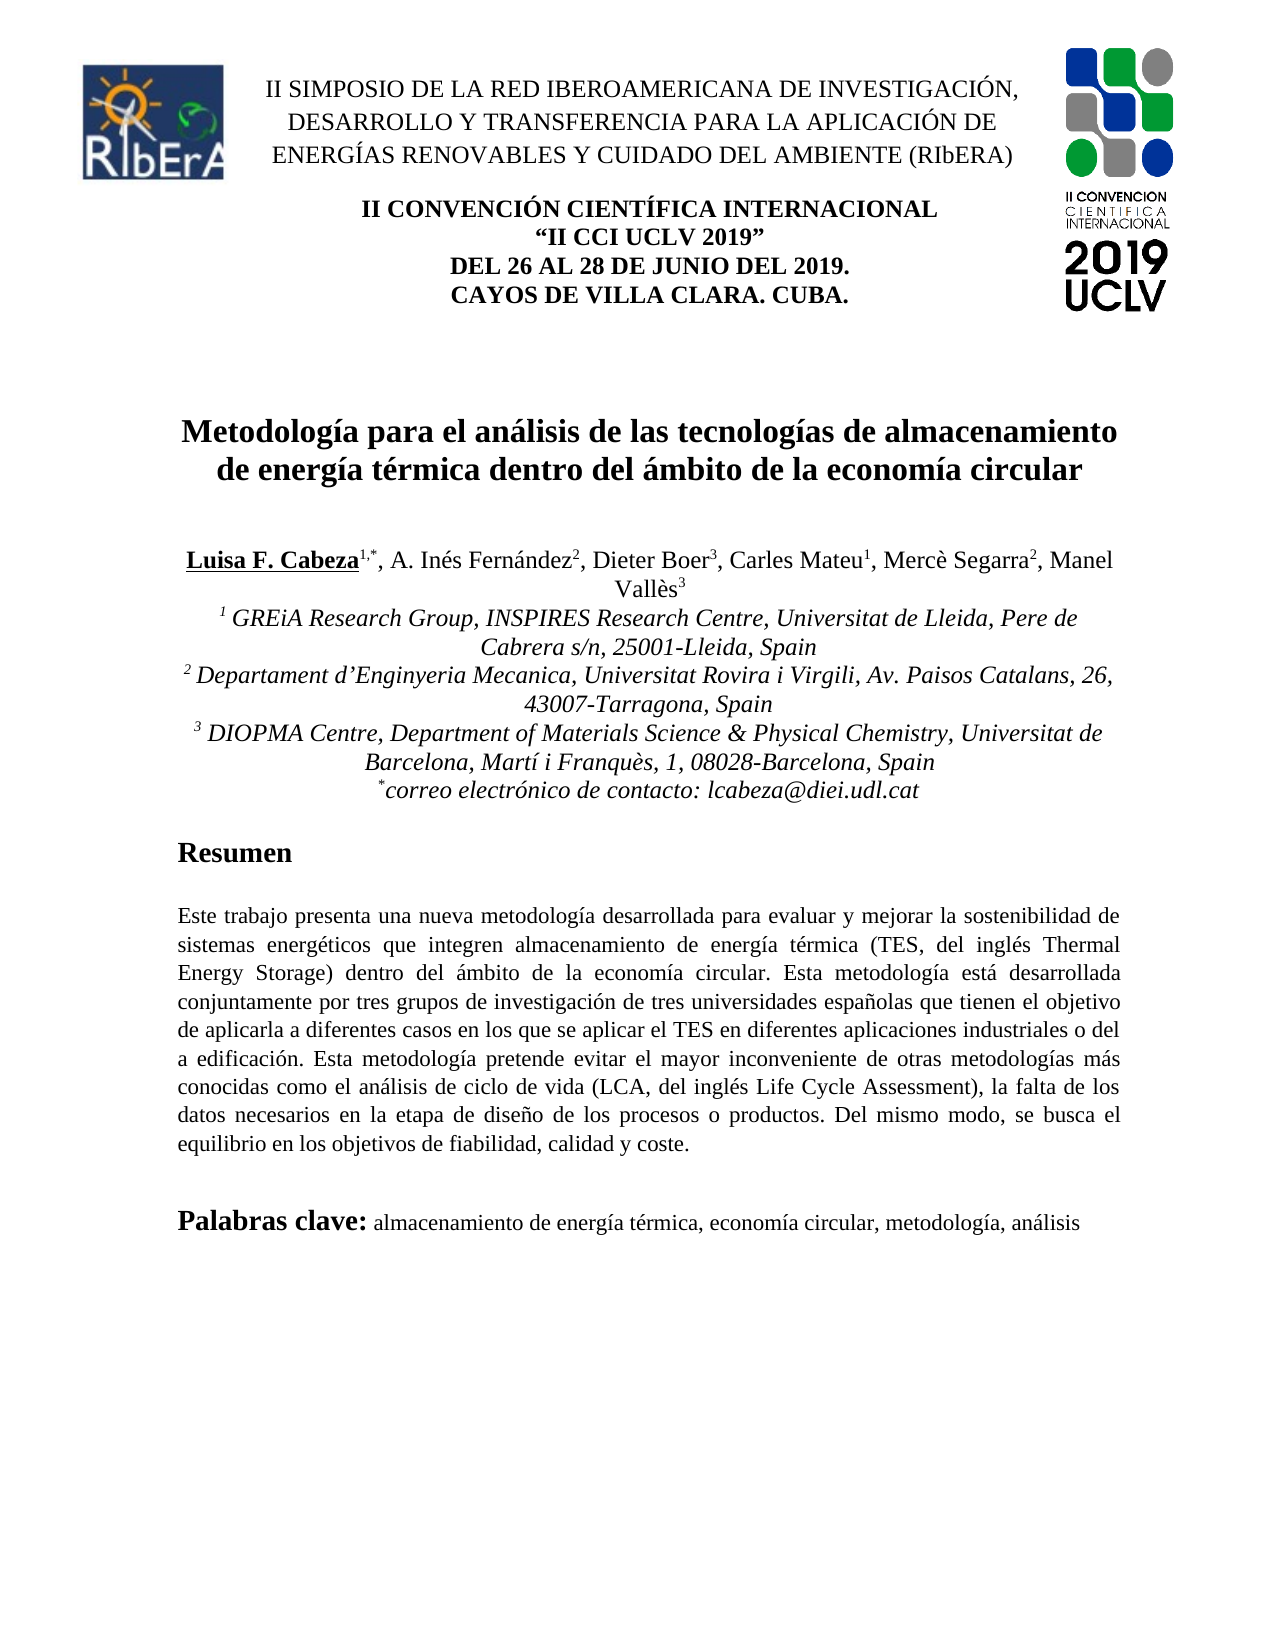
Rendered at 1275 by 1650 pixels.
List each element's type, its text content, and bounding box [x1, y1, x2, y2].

picture [1058, 187, 1179, 321]
text Palabras clave: almacenamiento de energía térmica, economía circular, metodología, análisis [177, 1203, 1122, 1237]
text Este trabajo presenta una nueva metodología desarrollada para evaluar y mejorar la sostenibilidad de sistemas energéticos que integren almacenamiento de energía térmica (TES, del inglés Thermal Energy Storage) dentro del ámbito de la economía circular. Esta metodología está desarrollada conjuntamente por tres grupos de investigación de tres universidades españolas que tienen el objetivo de aplicarla a diferentes casos en los que se aplicar el TES en diferentes aplicaciones industriales o del a edificación. Esta metodología pretende evitar el mayor inconveniente de otras metodologías más conocidas como el análisis de ciclo de vida (LCA, del inglés Life Cycle Assessment), la falta de los datos necesarios en la etapa de diseño de los procesos o productos. Del mismo modo, se busca el equilibrio en los objetivos de fiabilidad, calidad y coste. [177, 902, 1122, 1156]
text 2 Departament d’Enginyeria Mecanica, Universitat Rovira i Virgili, Av. Paisos Catalans, 26, 43007-Tarragona, Spain [177, 661, 1122, 718]
text Resumen [177, 835, 1122, 869]
picture [1061, 46, 1179, 184]
text Metodología para el análisis de las tecnologías de almacenamiento de energía térmica dentro del ámbito de la economía circular [177, 411, 1122, 488]
text Luisa F. Cabeza1,*, A. Inés Fernández2, Dieter Boer3, Carles Mateu1, Mercè Segarra2, Manel Vallès3 [177, 546, 1122, 603]
text 3 DIOPMA Centre, Department of Materials Science & Physical Chemistry, Universitat de Barcelona, Martí i Franquès, 1, 08028-Barcelona, Spain [177, 718, 1122, 776]
picture [77, 59, 229, 186]
text *correo electrónico de contacto: lcabeza@diei.udl.cat [177, 776, 1122, 804]
text 1 GREiA Research Group, INSPIRES Research Centre, Universitat de Lleida, Pere de Cabrera s/n, 25001-Lleida, Spain [177, 603, 1122, 661]
